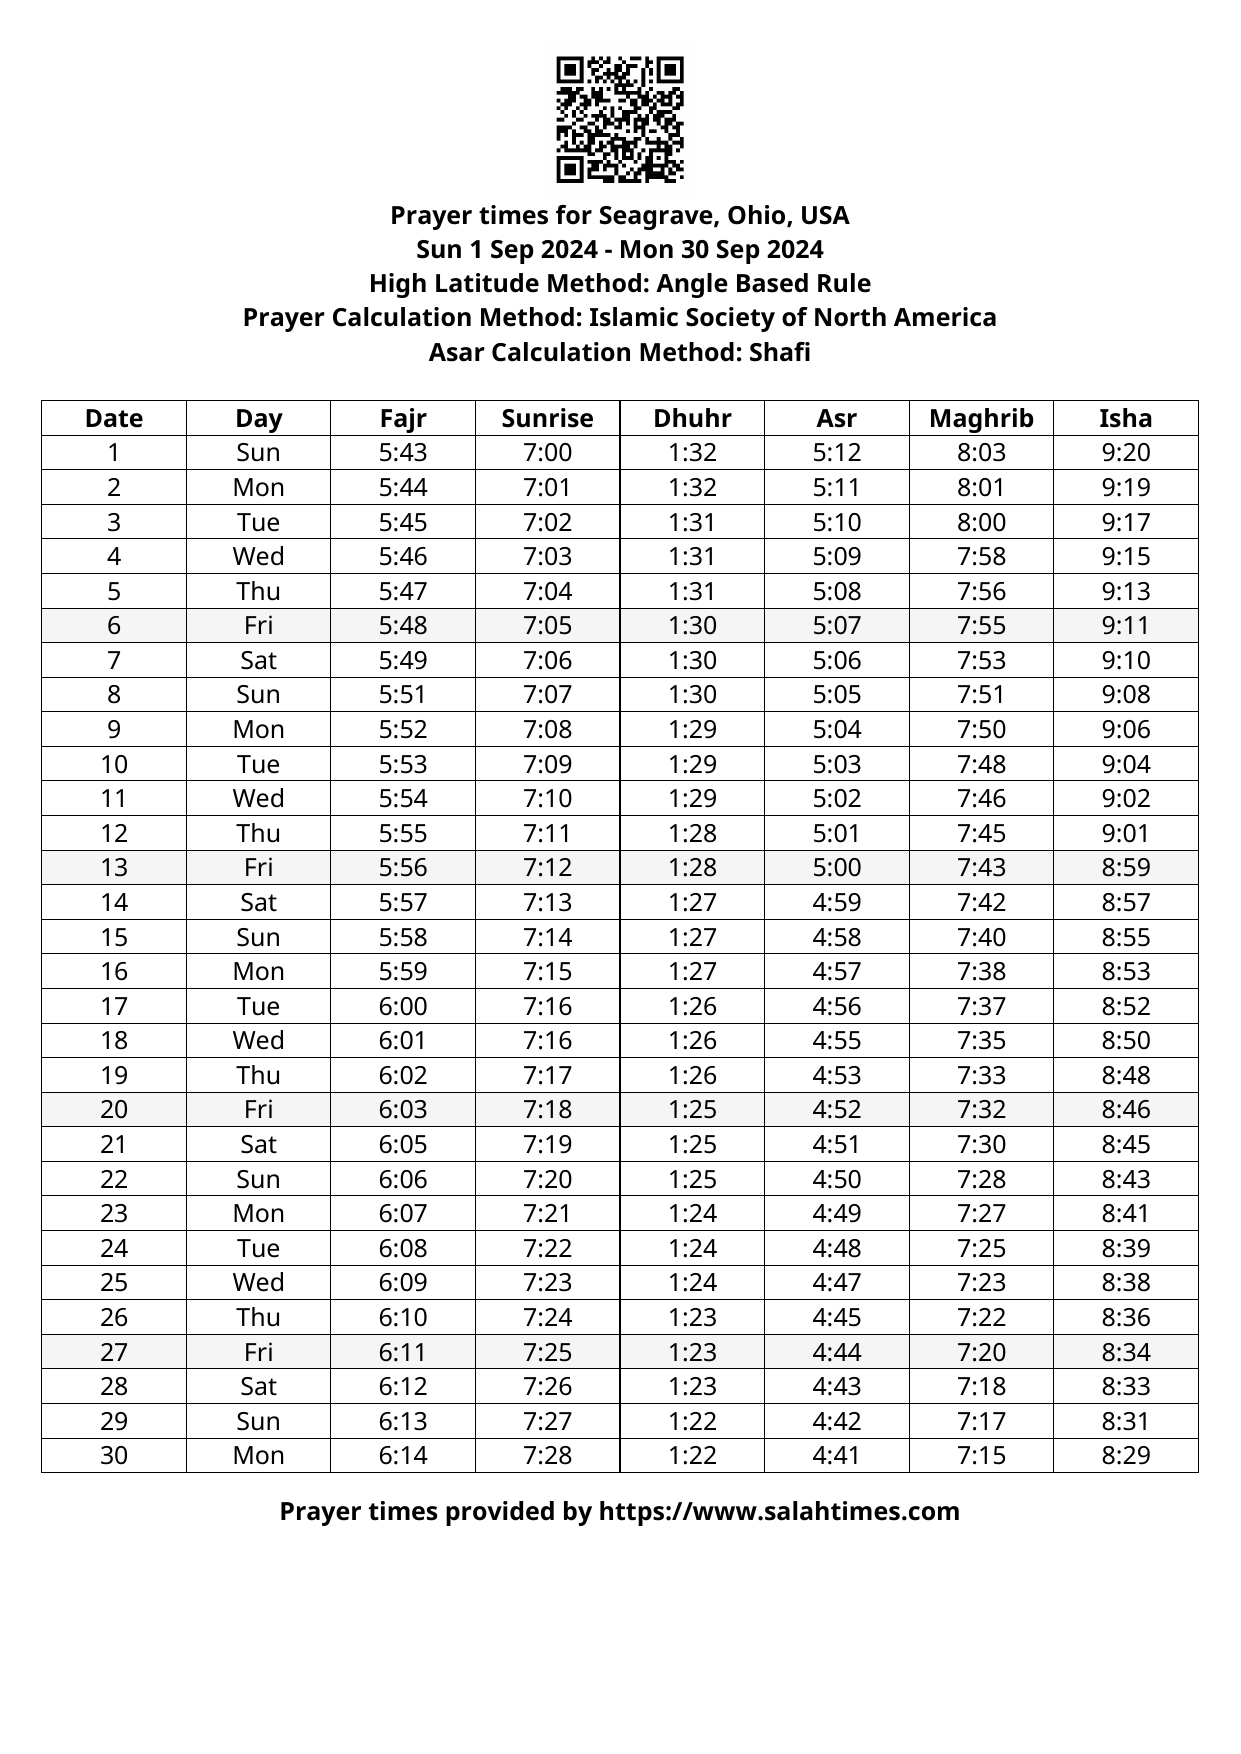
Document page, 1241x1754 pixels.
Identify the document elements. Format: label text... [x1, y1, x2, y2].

table_cell 8:59 [1054, 851, 1198, 884]
table_cell 1:29 [621, 712, 764, 746]
table_cell 7:55 [910, 609, 1053, 642]
table_cell 5:04 [765, 712, 909, 746]
table_cell 25 [42, 1266, 186, 1299]
table_cell Mon [187, 1439, 330, 1472]
table_cell Fri [187, 851, 330, 884]
table_cell 15 [42, 920, 186, 953]
table_cell 1:28 [621, 851, 764, 884]
table_cell 8:00 [910, 505, 1053, 538]
table_cell 7:33 [910, 1058, 1053, 1092]
table_cell 5:55 [331, 816, 475, 849]
table_cell 8:01 [910, 470, 1053, 504]
table_cell Wed [187, 781, 330, 815]
table_cell 5:44 [331, 470, 475, 504]
table_cell 7:20 [910, 1335, 1053, 1368]
table_cell 5:58 [331, 920, 475, 953]
text Prayer Calculation Method: Islamic Society of North America [42, 300, 1198, 334]
table_cell 5 [42, 574, 186, 607]
table_header Maghrib [910, 401, 1053, 434]
table_cell 7:04 [476, 574, 619, 607]
table_cell 8 [42, 678, 186, 711]
table_cell 7:09 [476, 747, 619, 780]
table_cell 6:00 [331, 989, 475, 1022]
table_cell 7:46 [910, 781, 1053, 815]
table_cell 7:10 [476, 781, 619, 815]
table_cell 7:17 [476, 1058, 619, 1092]
table_cell 7:18 [910, 1369, 1053, 1403]
table_cell 5:52 [331, 712, 475, 746]
table_cell 7:27 [476, 1404, 619, 1437]
table_cell Tue [187, 747, 330, 780]
table_cell 7:02 [476, 505, 619, 538]
table_cell 6:10 [331, 1300, 475, 1334]
table_cell 1:27 [621, 954, 764, 988]
table_cell 5:07 [765, 609, 909, 642]
table_cell 1 [42, 436, 186, 469]
table_cell 8:39 [1054, 1231, 1198, 1264]
table_cell 7:06 [476, 643, 619, 677]
table_cell 4:53 [765, 1058, 909, 1092]
table_cell 7:37 [910, 989, 1053, 1022]
table_cell 4:41 [765, 1439, 909, 1472]
table_cell 7:40 [910, 920, 1053, 953]
table_cell 12 [42, 816, 186, 849]
table_cell 5:47 [331, 574, 475, 607]
table_cell 7:12 [476, 851, 619, 884]
table_cell 7:53 [910, 643, 1053, 677]
table_cell 6:14 [331, 1439, 475, 1472]
table_cell 5:53 [331, 747, 475, 780]
table_cell Sun [187, 678, 330, 711]
table_cell 7:21 [476, 1196, 619, 1230]
table_cell 4:56 [765, 989, 909, 1022]
table_cell 7:25 [910, 1231, 1053, 1264]
table_cell 5:57 [331, 885, 475, 919]
table_cell 4:58 [765, 920, 909, 953]
table_cell 4:59 [765, 885, 909, 919]
table_cell 7:15 [910, 1439, 1053, 1472]
table_cell 5:02 [765, 781, 909, 815]
table_cell 16 [42, 954, 186, 988]
table_cell Wed [187, 1024, 330, 1057]
table_cell 6:11 [331, 1335, 475, 1368]
table_cell 1:30 [621, 643, 764, 677]
table_cell 7 [42, 643, 186, 677]
table_cell 9:06 [1054, 712, 1198, 746]
table_cell Sun [187, 920, 330, 953]
table_cell 4 [42, 539, 186, 573]
table_cell 4:51 [765, 1127, 909, 1161]
table_cell 5:48 [331, 609, 475, 642]
table_cell 1:29 [621, 747, 764, 780]
table_cell 1:22 [621, 1404, 764, 1437]
table_cell Thu [187, 1058, 330, 1092]
table_cell 7:50 [910, 712, 1053, 746]
table_cell Mon [187, 1196, 330, 1230]
table_cell Fri [187, 1093, 330, 1126]
table_cell 7:28 [910, 1162, 1053, 1195]
table_cell Fri [187, 609, 330, 642]
table_cell 5:54 [331, 781, 475, 815]
table_cell 7:14 [476, 920, 619, 953]
table_cell 8:34 [1054, 1335, 1198, 1368]
table_cell 7:01 [476, 470, 619, 504]
table_cell 1:28 [621, 816, 764, 849]
table_cell 1:32 [621, 470, 764, 504]
table_cell 6:07 [331, 1196, 475, 1230]
table_cell 6:02 [331, 1058, 475, 1092]
table_cell 9:13 [1054, 574, 1198, 607]
table_cell 21 [42, 1127, 186, 1161]
table_cell 7:13 [476, 885, 619, 919]
table_cell 8:36 [1054, 1300, 1198, 1334]
table_cell 5:03 [765, 747, 909, 780]
picture [542, 41, 699, 198]
table_cell 8:31 [1054, 1404, 1198, 1437]
table_header Fajr [331, 401, 475, 434]
table_cell Sat [187, 1369, 330, 1403]
table_cell 1:30 [621, 678, 764, 711]
table_cell 13 [42, 851, 186, 884]
table_cell 5:10 [765, 505, 909, 538]
table_cell 8:46 [1054, 1093, 1198, 1126]
table_cell 5:08 [765, 574, 909, 607]
table_cell 7:19 [476, 1127, 619, 1161]
table_cell 1:23 [621, 1369, 764, 1403]
table_cell 4:42 [765, 1404, 909, 1437]
table_cell 1:25 [621, 1093, 764, 1126]
table_cell 1:24 [621, 1196, 764, 1230]
table_cell 6:03 [331, 1093, 475, 1126]
table_cell 5:00 [765, 851, 909, 884]
table_cell 8:03 [910, 436, 1053, 469]
table_cell 7:43 [910, 851, 1053, 884]
table_cell 8:55 [1054, 920, 1198, 953]
table_cell Thu [187, 816, 330, 849]
table_cell 2 [42, 470, 186, 504]
table_cell 27 [42, 1335, 186, 1368]
text Asar Calculation Method: Shafi [42, 334, 1198, 368]
table_cell 7:45 [910, 816, 1053, 849]
text High Latitude Method: Angle Based Rule [42, 266, 1198, 300]
table_cell 7:30 [910, 1127, 1053, 1161]
table_cell 23 [42, 1196, 186, 1230]
table_cell 8:53 [1054, 954, 1198, 988]
table_cell 9:02 [1054, 781, 1198, 815]
table_cell 19 [42, 1058, 186, 1092]
table_cell 5:43 [331, 436, 475, 469]
table_cell 5:56 [331, 851, 475, 884]
table_cell 7:56 [910, 574, 1053, 607]
table_cell 6:05 [331, 1127, 475, 1161]
table_cell 9:10 [1054, 643, 1198, 677]
table_cell Tue [187, 1231, 330, 1264]
table_cell 9:04 [1054, 747, 1198, 780]
table_cell 9:17 [1054, 505, 1198, 538]
text Prayer times for Seagrave, Ohio, USA [42, 198, 1198, 232]
table_cell Thu [187, 574, 330, 607]
table_cell 10 [42, 747, 186, 780]
table_cell 7:18 [476, 1093, 619, 1126]
table_cell 1:31 [621, 505, 764, 538]
table_cell 4:47 [765, 1266, 909, 1299]
table_cell 7:24 [476, 1300, 619, 1334]
table_cell 1:30 [621, 609, 764, 642]
table_cell 8:45 [1054, 1127, 1198, 1161]
table_cell 4:45 [765, 1300, 909, 1334]
table_cell 4:55 [765, 1024, 909, 1057]
table_cell 7:00 [476, 436, 619, 469]
table_cell Tue [187, 505, 330, 538]
table_cell 6:13 [331, 1404, 475, 1437]
table_cell 4:49 [765, 1196, 909, 1230]
table_cell 7:20 [476, 1162, 619, 1195]
table_cell Wed [187, 1266, 330, 1299]
table_cell 7:16 [476, 1024, 619, 1057]
table_header Isha [1054, 401, 1198, 434]
table_cell 1:31 [621, 574, 764, 607]
table_cell 28 [42, 1369, 186, 1403]
table_cell 29 [42, 1404, 186, 1437]
table_cell 7:07 [476, 678, 619, 711]
table_cell 8:43 [1054, 1162, 1198, 1195]
table_cell Fri [187, 1335, 330, 1368]
table_cell 7:38 [910, 954, 1053, 988]
table_cell 5:12 [765, 436, 909, 469]
table_cell 5:46 [331, 539, 475, 573]
table_cell 7:08 [476, 712, 619, 746]
table_cell 26 [42, 1300, 186, 1334]
text Sun 1 Sep 2024 - Mon 30 Sep 2024 [42, 232, 1198, 266]
table_cell 9:19 [1054, 470, 1198, 504]
table_cell 7:25 [476, 1335, 619, 1368]
table_cell 7:22 [476, 1231, 619, 1264]
table_cell Sun [187, 436, 330, 469]
table_cell 1:25 [621, 1162, 764, 1195]
table_cell 6:06 [331, 1162, 475, 1195]
table_cell 9:15 [1054, 539, 1198, 573]
table_cell 1:26 [621, 1024, 764, 1057]
table_cell 5:59 [331, 954, 475, 988]
table_cell 17 [42, 989, 186, 1022]
table_cell 7:03 [476, 539, 619, 573]
table_cell 5:45 [331, 505, 475, 538]
table_cell 7:35 [910, 1024, 1053, 1057]
table_cell 6:12 [331, 1369, 475, 1403]
table_cell 1:24 [621, 1231, 764, 1264]
table_cell 9:01 [1054, 816, 1198, 849]
table_cell Sat [187, 643, 330, 677]
table_cell 9 [42, 712, 186, 746]
table_cell 8:38 [1054, 1266, 1198, 1299]
table_cell 7:17 [910, 1404, 1053, 1437]
table_cell 1:25 [621, 1127, 764, 1161]
table_cell 1:23 [621, 1300, 764, 1334]
table_cell 1:31 [621, 539, 764, 573]
table_cell Mon [187, 712, 330, 746]
table_cell Wed [187, 539, 330, 573]
table_header Day [187, 401, 330, 434]
table_cell 22 [42, 1162, 186, 1195]
table_cell 1:32 [621, 436, 764, 469]
table_cell 6:01 [331, 1024, 475, 1057]
table_cell 7:27 [910, 1196, 1053, 1230]
table_cell 1:26 [621, 989, 764, 1022]
table_cell 7:32 [910, 1093, 1053, 1126]
table_cell 6 [42, 609, 186, 642]
table_cell Mon [187, 954, 330, 988]
table_cell 8:41 [1054, 1196, 1198, 1230]
table_cell 6:08 [331, 1231, 475, 1264]
table_cell 7:16 [476, 989, 619, 1022]
table_cell 18 [42, 1024, 186, 1057]
table_cell 8:48 [1054, 1058, 1198, 1092]
text Prayer times provided by https://www.salahtimes.com [42, 1494, 1198, 1528]
table_cell 7:42 [910, 885, 1053, 919]
table_cell 8:29 [1054, 1439, 1198, 1472]
table_cell Tue [187, 989, 330, 1022]
table_cell 5:51 [331, 678, 475, 711]
table_cell 1:27 [621, 920, 764, 953]
table_cell 4:52 [765, 1093, 909, 1126]
table_cell 14 [42, 885, 186, 919]
table_cell 3 [42, 505, 186, 538]
table_cell 7:23 [910, 1266, 1053, 1299]
table_cell 5:01 [765, 816, 909, 849]
table_cell Sun [187, 1162, 330, 1195]
table_cell Sat [187, 885, 330, 919]
table_cell Thu [187, 1300, 330, 1334]
table_cell 8:57 [1054, 885, 1198, 919]
table_cell 1:26 [621, 1058, 764, 1092]
table_cell 1:29 [621, 781, 764, 815]
table_cell 7:51 [910, 678, 1053, 711]
table_cell 20 [42, 1093, 186, 1126]
table_cell Mon [187, 470, 330, 504]
table_cell 1:27 [621, 885, 764, 919]
table_cell 9:08 [1054, 678, 1198, 711]
table_cell 7:15 [476, 954, 619, 988]
table_cell 1:22 [621, 1439, 764, 1472]
table_cell 7:48 [910, 747, 1053, 780]
table_cell 30 [42, 1439, 186, 1472]
table_cell 7:23 [476, 1266, 619, 1299]
table_cell 11 [42, 781, 186, 815]
table_cell 7:22 [910, 1300, 1053, 1334]
table_cell 4:57 [765, 954, 909, 988]
table_cell 5:05 [765, 678, 909, 711]
table_cell 8:52 [1054, 989, 1198, 1022]
table_cell 6:09 [331, 1266, 475, 1299]
table_header Dhuhr [621, 401, 764, 434]
table_cell 7:26 [476, 1369, 619, 1403]
table_cell 5:09 [765, 539, 909, 573]
table_cell 7:11 [476, 816, 619, 849]
table_header Asr [765, 401, 909, 434]
table_cell 4:48 [765, 1231, 909, 1264]
table_cell 1:23 [621, 1335, 764, 1368]
table_cell 5:49 [331, 643, 475, 677]
table_cell 4:43 [765, 1369, 909, 1403]
table_cell 7:28 [476, 1439, 619, 1472]
table_cell 8:50 [1054, 1024, 1198, 1057]
table_cell 24 [42, 1231, 186, 1264]
table_cell 9:11 [1054, 609, 1198, 642]
table_cell 4:44 [765, 1335, 909, 1368]
table_cell 1:24 [621, 1266, 764, 1299]
table_cell 7:05 [476, 609, 619, 642]
table_header Sunrise [476, 401, 619, 434]
table_header Date [42, 401, 186, 434]
table_cell 7:58 [910, 539, 1053, 573]
table_cell Sat [187, 1127, 330, 1161]
table_cell 5:06 [765, 643, 909, 677]
table_cell 9:20 [1054, 436, 1198, 469]
table_cell 4:50 [765, 1162, 909, 1195]
table_cell 8:33 [1054, 1369, 1198, 1403]
table_cell Sun [187, 1404, 330, 1437]
table_cell 5:11 [765, 470, 909, 504]
